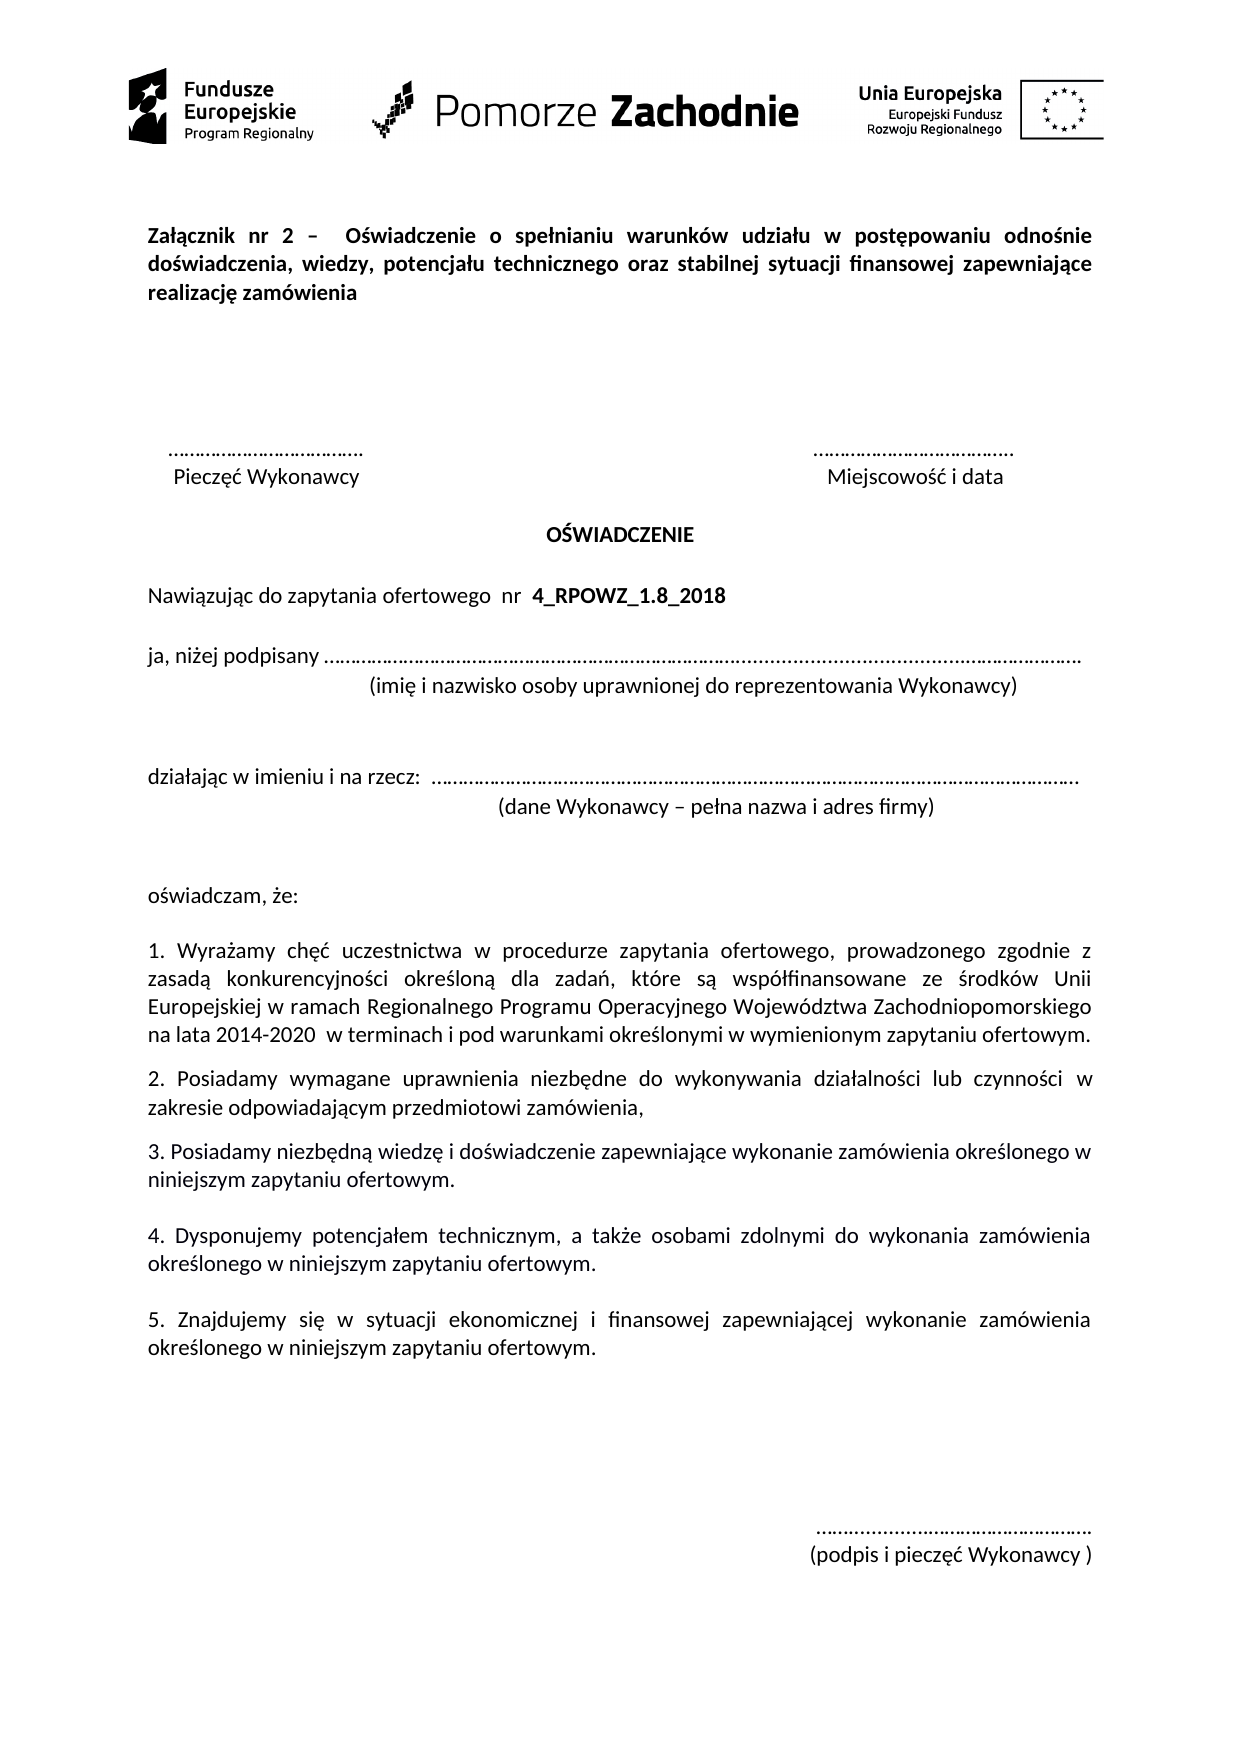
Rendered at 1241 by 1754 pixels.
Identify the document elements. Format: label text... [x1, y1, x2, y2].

text Pieczęć Wykonawcy Miejscowość i data [148, 462, 1093, 490]
list działając w imieniu i na rzecz: …………………………………………………………………………………………………………… [148, 762, 1093, 790]
text 3. Posiadamy niezbędną wiedzę i doświadczenie zapewniające wykonanie zamówienia określonego w niniejszym zapytaniu ofertowym. [148, 1137, 1093, 1193]
text 5. Znajdujemy się w sytuacji ekonomicznej i finansowej zapewniającej wykonanie zamówienia określonego w niniejszym zapytaniu ofertowym. [148, 1305, 1093, 1361]
list OŚWIADCZENIE [148, 521, 1093, 549]
text 4. Dysponujemy potencjałem technicznym, a także osobami zdolnymi do wykonania zamówienia określonego w niniejszym zapytaniu ofertowym. [148, 1221, 1093, 1277]
list Nawiązując do zapytania ofertowego nr 4_RPOWZ_1.8_2018 [148, 581, 1093, 609]
text 2. Posiadamy wymagane uprawnienia niezbędne do wykonywania działalności lub czynności w zakresie odpowiadającym przedmiotowi zamówienia, [148, 1064, 1093, 1121]
picture [128, 68, 1103, 144]
list (dane Wykonawcy – pełna nazwa i adres firmy) [295, 792, 1093, 821]
text 1. Wyrażamy chęć uczestnictwa w procedurze zapytania ofertowego, prowadzonego zgodnie z zasadą konkurencyjności określoną dla zadań, które są współfinansowane ze środków Unii Europejskiej w ramach Regionalnego Programu Operacyjnego Województwa Zachodniopomorskiego na lata 2014-2020 w terminach i pod warunkami określonymi w wymienionym zapytaniu ofertowym. [148, 936, 1093, 1048]
text oświadczam, że: [148, 881, 1093, 909]
text (podpis i pieczęć Wykonawcy ) [148, 1540, 1093, 1568]
list (imię i nazwisko osoby uprawnionej do reprezentowania Wykonawcy) [295, 672, 1093, 700]
list ja, niżej podpisany ……………………………………………………………………........................................…………………. [148, 641, 1093, 669]
text ……..............…………………………. [148, 1512, 1093, 1540]
text Załącznik nr 2 – Oświadczenie o spełnianiu warunków udziału w postępowaniu odnośnie doświadczenia, wiedzy, potencjału technicznego oraz stabilnej sytuacji finansowej zapewniające realizację zamówienia [148, 222, 1093, 306]
text ………………………………. ……………………………….. [148, 434, 1093, 462]
